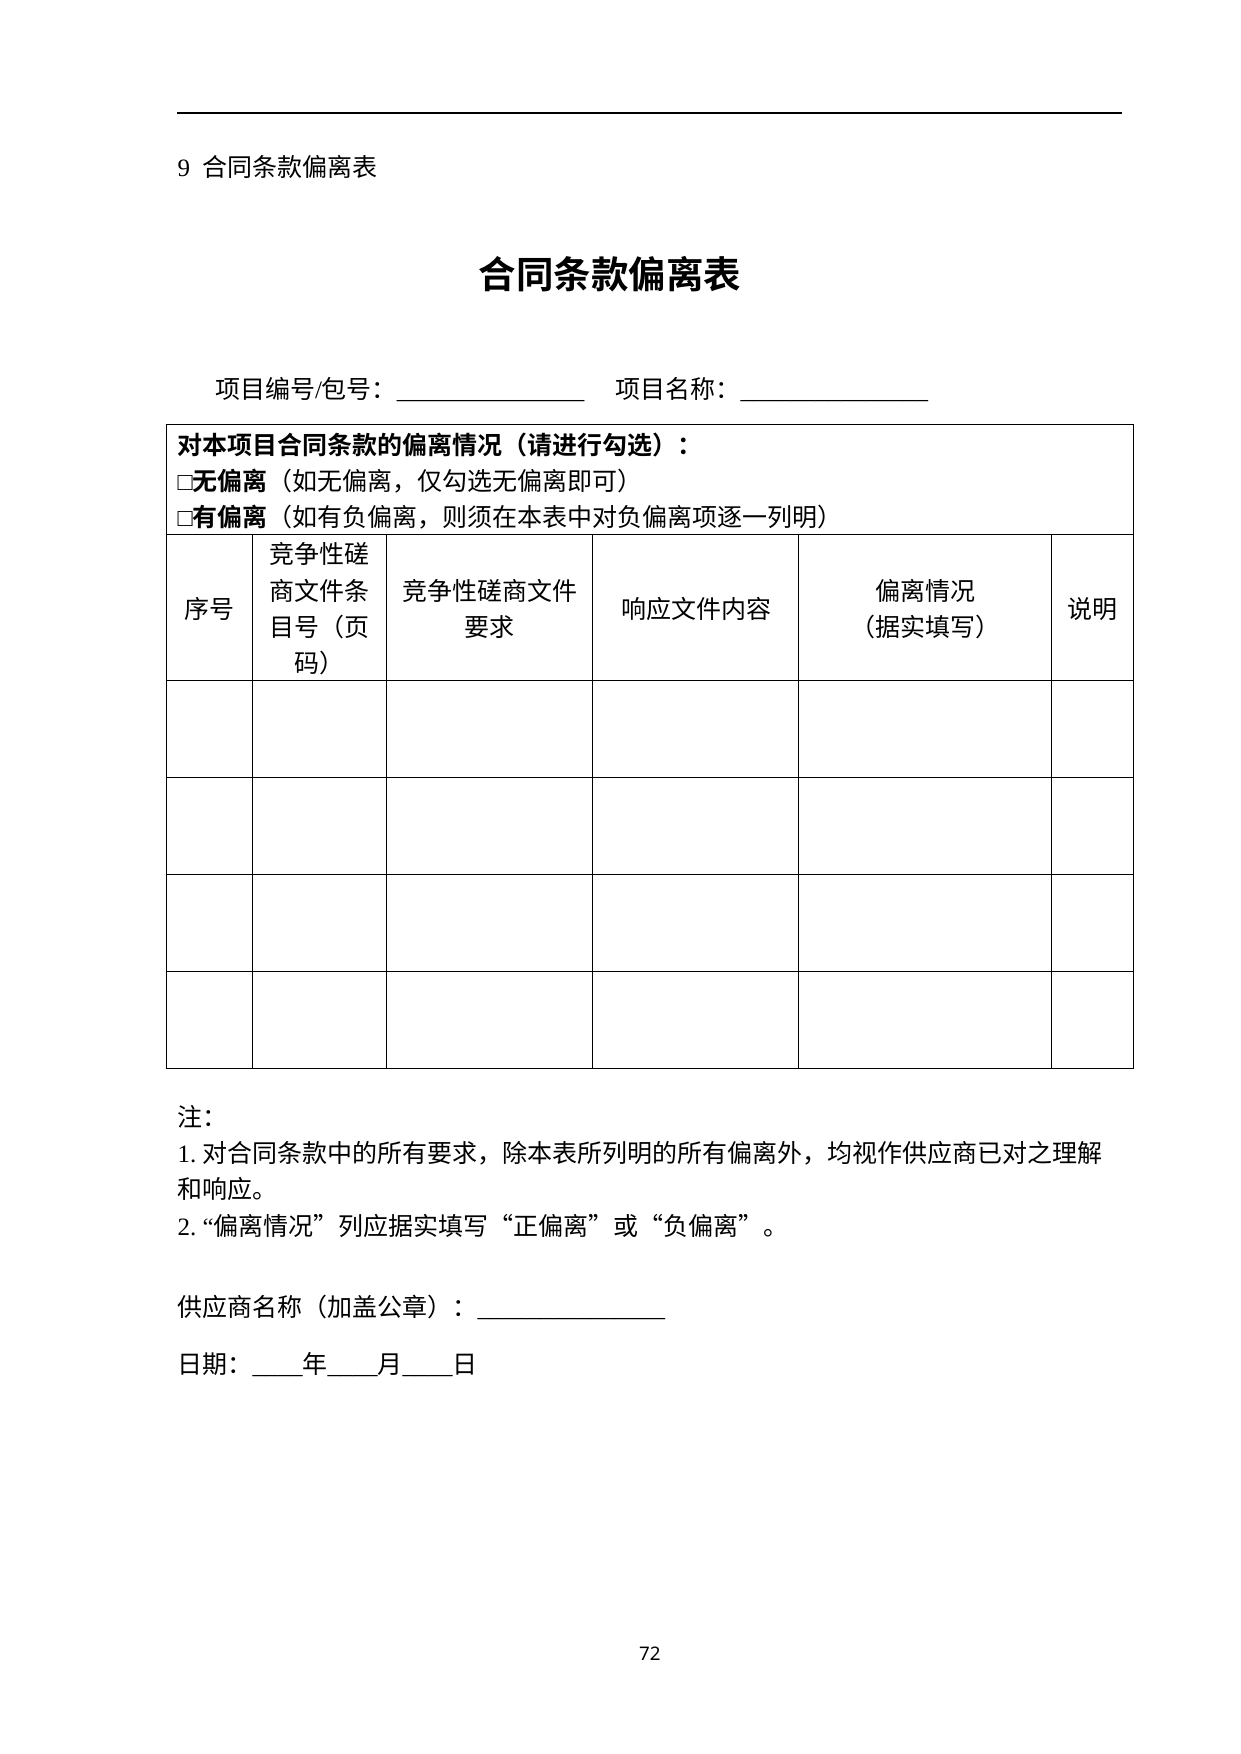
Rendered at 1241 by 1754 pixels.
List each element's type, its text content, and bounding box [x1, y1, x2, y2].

table_cell [167, 875, 252, 971]
text 供应商名称（加盖公章）：_______________ [177, 1288, 1122, 1324]
table_cell [253, 972, 386, 1067]
table_cell [253, 875, 386, 971]
text 合同条款偏离表 [177, 245, 1122, 299]
table_cell 说明 [1052, 535, 1133, 680]
table_cell [593, 972, 798, 1067]
table_cell [799, 681, 1051, 777]
table_cell [799, 778, 1051, 874]
table_cell [387, 972, 592, 1067]
table_cell 序号 [167, 535, 252, 680]
table_cell [1052, 972, 1133, 1067]
text 1. 对合同条款中的所有要求，除本表所列明的所有偏离外，均视作供应商已对之理解和响应。 [177, 1133, 1122, 1206]
text 9 合同条款偏离表 [177, 148, 1122, 184]
table_cell [1052, 875, 1133, 971]
table_cell [387, 681, 592, 777]
text 日期：____年____月____日 [177, 1345, 1122, 1381]
table_cell 竞争性磋商文件要求 [387, 535, 592, 680]
table_cell [593, 875, 798, 971]
table_cell [1052, 778, 1133, 874]
table_cell [253, 681, 386, 777]
table_header 对本项目合同条款的偏离情况（请进行勾选）： □无偏离（如无偏离，仅勾选无偏离即可） □有偏离（如有负偏离，则须在本表中对负偏离项逐一列明） [167, 425, 1133, 534]
table_cell [167, 681, 252, 777]
table_cell [593, 681, 798, 777]
table_cell 偏离情况 （据实填写） [799, 535, 1051, 680]
table_cell [799, 972, 1051, 1067]
table_cell [799, 875, 1051, 971]
table_cell 竞争性磋商文件条目号（页码） [253, 535, 386, 680]
table_cell [387, 875, 592, 971]
table_cell [167, 778, 252, 874]
table_cell [1052, 681, 1133, 777]
table_cell [387, 778, 592, 874]
text 注： [177, 1097, 1122, 1133]
text 2. “偏离情况”列应据实填写“正偏离”或“负偏离”。 [177, 1206, 1122, 1242]
text 项目编号/包号：_______________ 项目名称：_______________ [177, 370, 1122, 406]
table_cell 响应文件内容 [593, 535, 798, 680]
table_cell [167, 972, 252, 1067]
table_cell [253, 778, 386, 874]
table_cell [593, 778, 798, 874]
